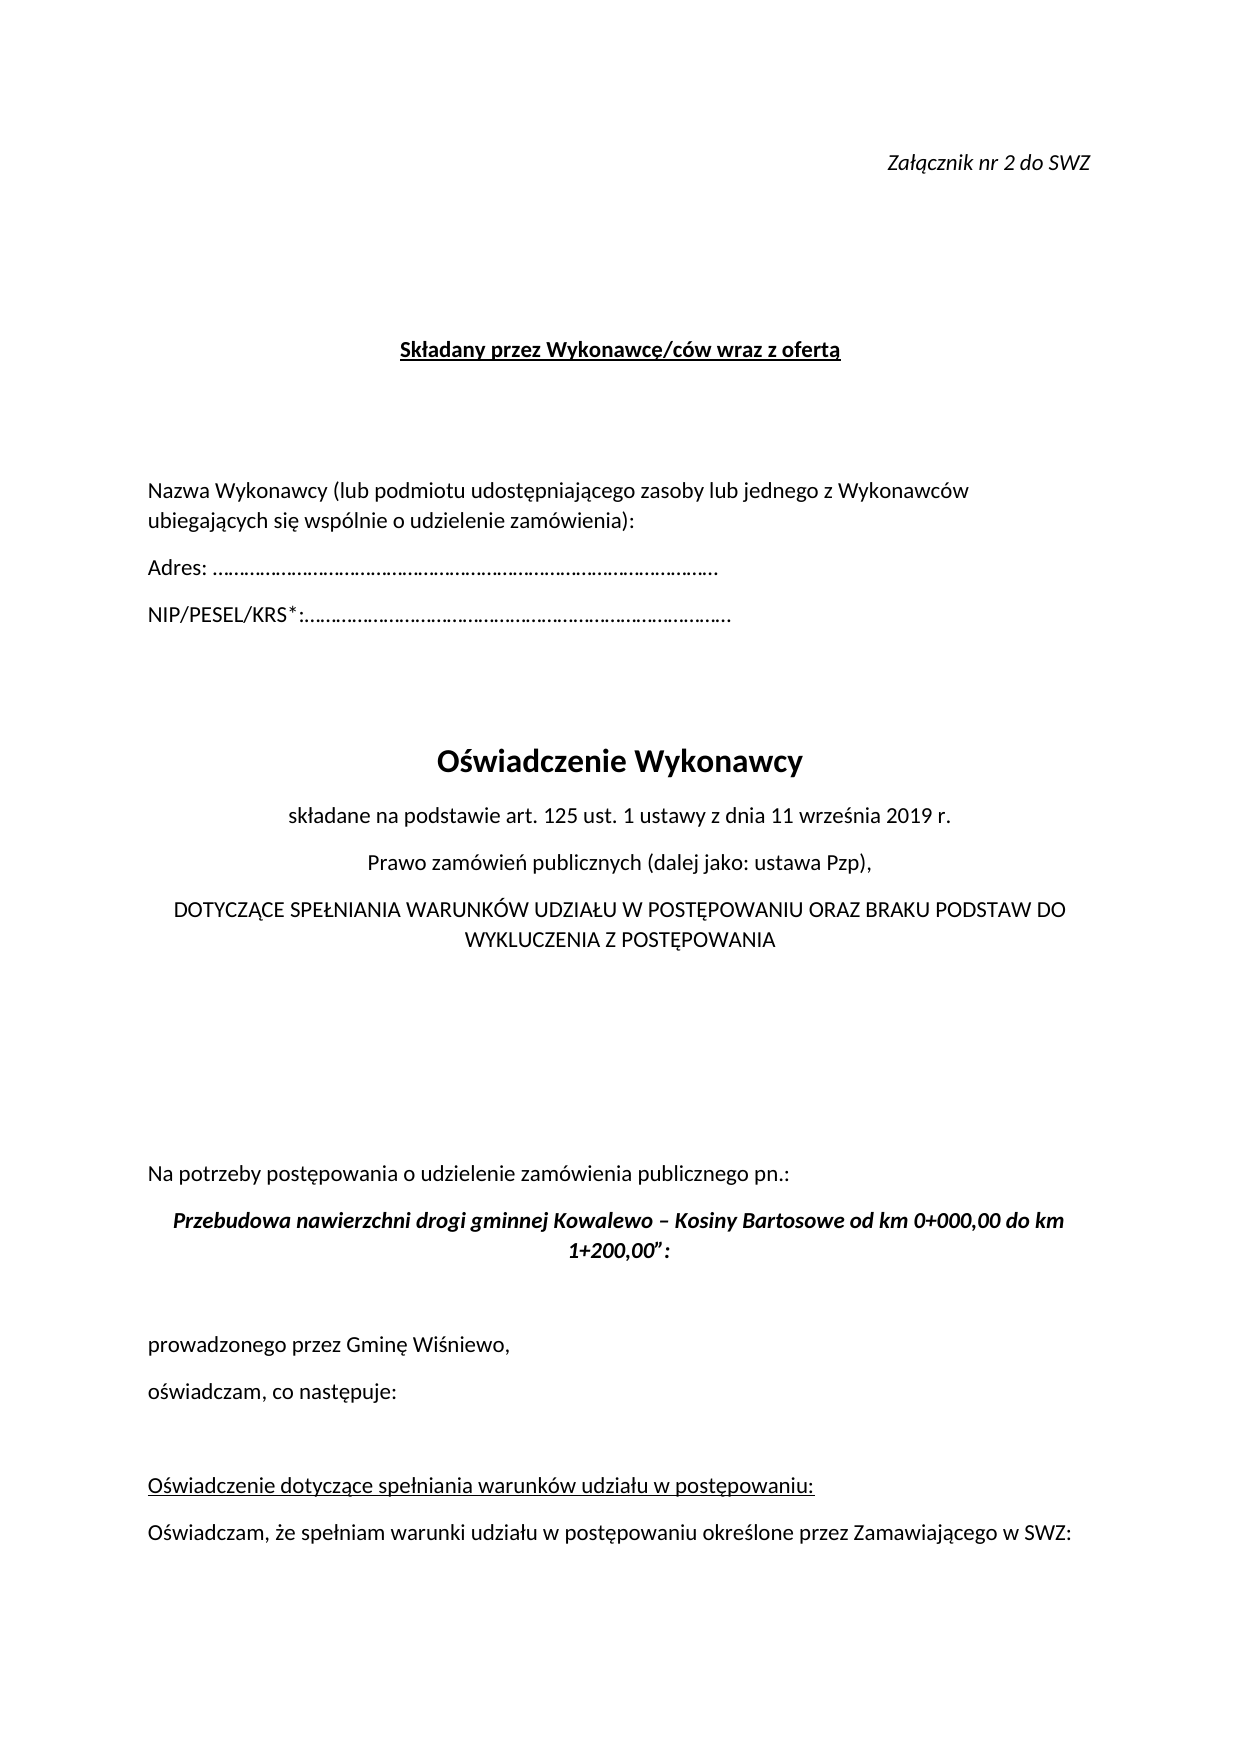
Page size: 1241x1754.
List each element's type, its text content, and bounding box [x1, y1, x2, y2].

text Oświadczam, że spełniam warunki udziału w postępowaniu określone przez Zamawiającego w SWZ: [148, 1518, 1092, 1546]
text oświadczam, co następuje: [148, 1377, 1092, 1405]
text NIP/PESEL/KRS*:……………………………………………………………………… [148, 600, 1092, 628]
text Załącznik nr 2 do SWZ [148, 148, 1092, 176]
text Na potrzeby postępowania o udzielenie zamówienia publicznego pn.: [148, 1159, 1092, 1187]
text Składany przez Wykonawcę/ców wraz z ofertą [148, 335, 1092, 363]
text składane na podstawie art. 125 ust. 1 ustawy z dnia 11 września 2019 r. [148, 801, 1092, 829]
text prowadzonego przez Gminę Wiśniewo, [148, 1330, 1092, 1358]
text Nazwa Wykonawcy (lub podmiotu udostępniającego zasoby lub jednego z Wykonawców ubiegających się wspólnie o udzielenie zamówienia): [148, 476, 1092, 534]
text Adres: …………………………………………………………………………………… [148, 553, 1092, 581]
text DOTYCZĄCE SPEŁNIANIA WARUNKÓW UDZIAŁU W POSTĘPOWANIU ORAZ BRAKU PODSTAW DO WYKLUCZENIA Z POSTĘPOWANIA [148, 895, 1092, 953]
text Oświadczenie Wykonawcy [148, 740, 1092, 781]
text Przebudowa nawierzchni drogi gminnej Kowalewo – Kosiny Bartosowe od km 0+000,00 do km 1+200,00”: [148, 1206, 1092, 1264]
text Prawo zamówień publicznych (dalej jako: ustawa Pzp), [148, 848, 1092, 876]
text Oświadczenie dotyczące spełniania warunków udziału w postępowaniu: [148, 1471, 1092, 1499]
